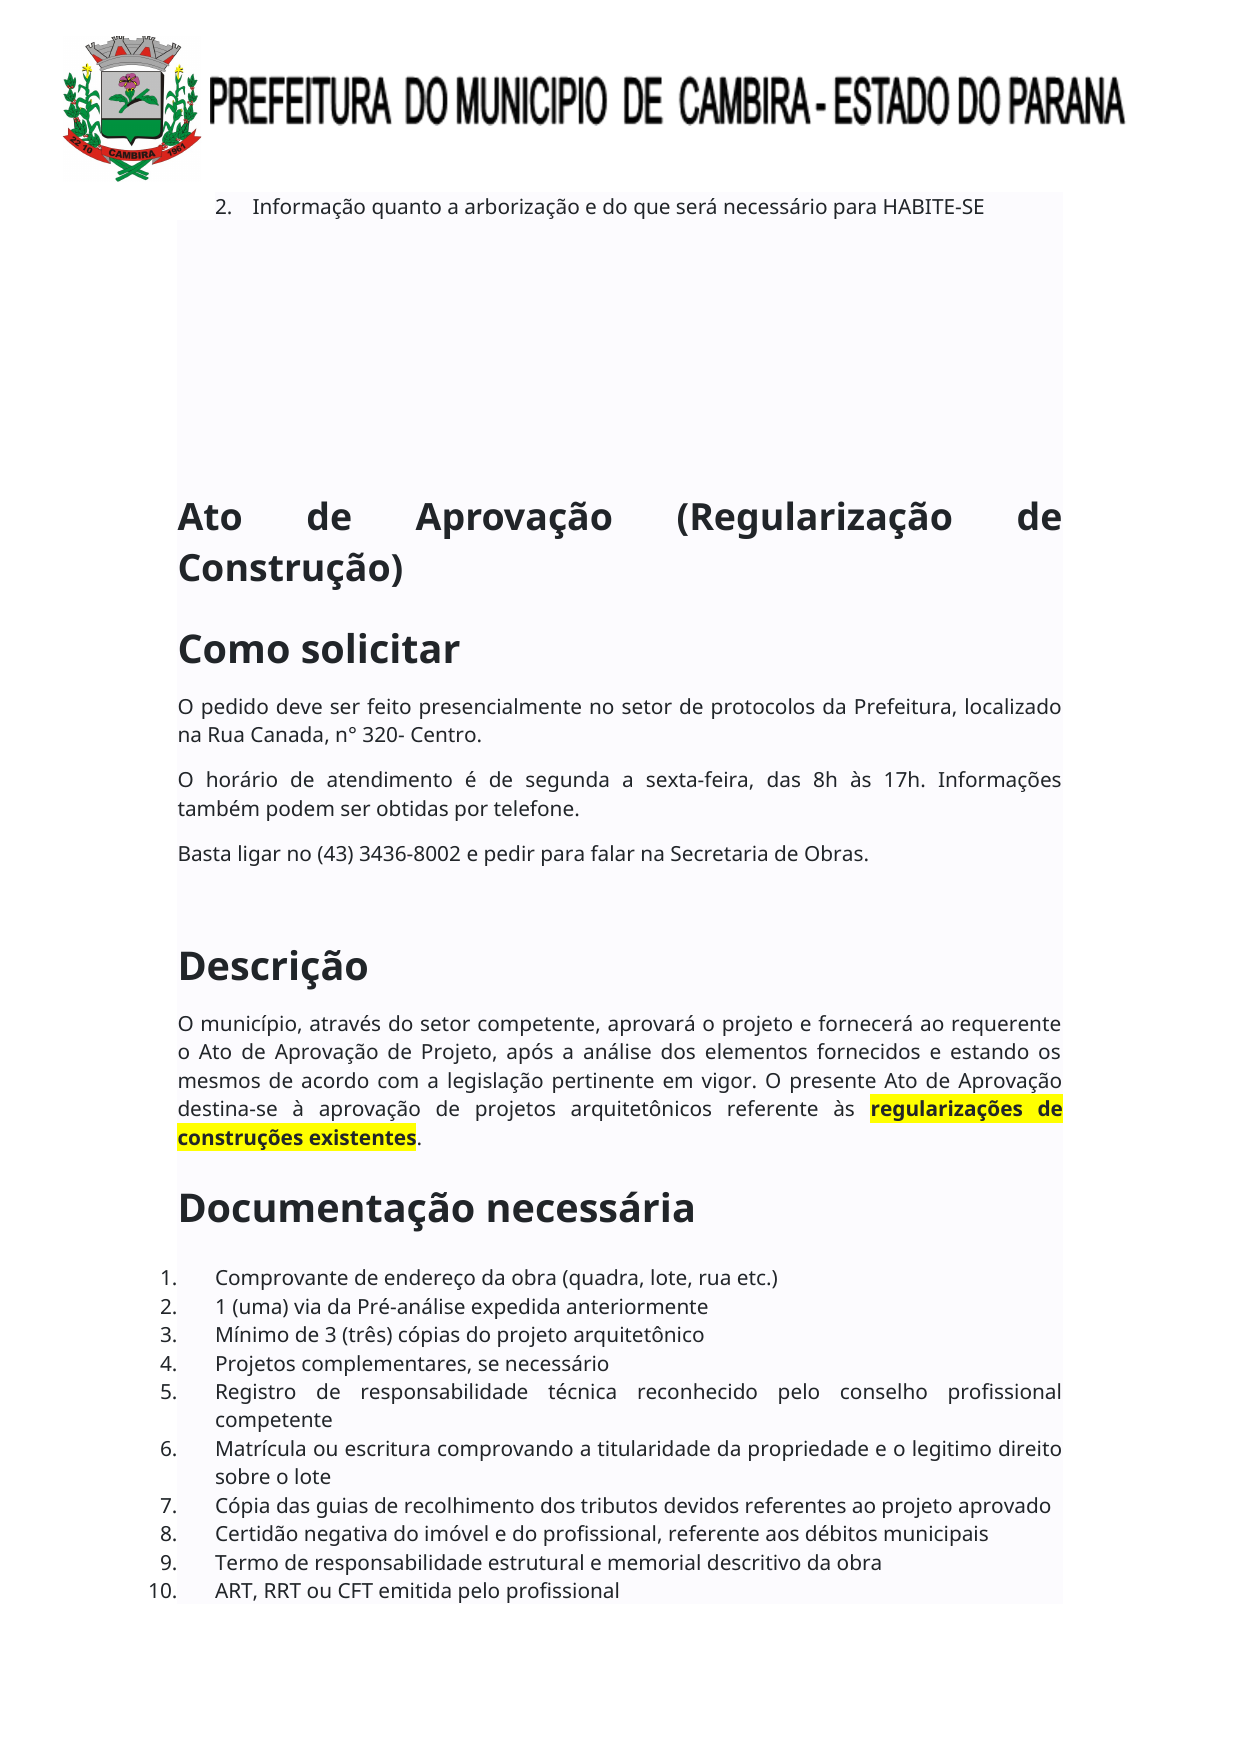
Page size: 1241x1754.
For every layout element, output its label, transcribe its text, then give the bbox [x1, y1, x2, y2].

text O horário de atendimento é de segunda a sexta-feira, das 8h às 17h. Informações também podem ser obtidas por telefone. [177, 766, 1063, 822]
subtitle Informação quanto a arborização e do que será necessário para HABITE-SE [215, 192, 1063, 220]
list Registro de responsabilidade técnica reconhecido pelo conselho profissional competente [177, 1377, 1063, 1434]
text O município, através do setor competente, aprovará o projeto e fornecerá ao requerente o Ato de Aprovação de Projeto, após a análise dos elementos fornecidos e estando os mesmos de acordo com a legislação pertinente em vigor. O presente Ato de Aprovação destina-se à aprovação de projetos arquitetônicos referente às regularizações de construções existentes. [177, 1009, 1063, 1151]
list Cópia das guias de recolhimento dos tributos devidos referentes ao projeto aprovado [177, 1491, 1063, 1519]
list Projetos complementares, se necessário [177, 1349, 1063, 1377]
list ART, RRT ou CFT emitida pelo profissional [177, 1576, 1063, 1604]
text Como solicitar [177, 621, 1063, 675]
list Matrícula ou escritura comprovando a titularidade da propriedade e o legitimo direito sobre o lote [177, 1434, 1063, 1491]
list Mínimo de 3 (três) cópias do projeto arquitetônico [177, 1320, 1063, 1349]
list 1 (uma) via da Pré-análise expedida anteriormente [177, 1292, 1063, 1320]
list Termo de responsabilidade estrutural e memorial descritivo da obra [177, 1548, 1063, 1576]
list Comprovante de endereço da obra (quadra, lote, rua etc.) [177, 1263, 1063, 1292]
text Documentação necessária [177, 1180, 1063, 1234]
picture [210, 73, 1128, 126]
text Basta ligar no (43) 3436-8002 e pedir para falar na Secretaria de Obras. [177, 839, 1063, 868]
text Descrição [177, 884, 1063, 992]
list Certidão negativa do imóvel e do profissional, referente aos débitos municipais [177, 1519, 1063, 1548]
subtitle Ato de Aprovação (Regularização de Construção) [177, 490, 1063, 592]
text O pedido deve ser feito presencialmente no setor de protocolos da Prefeitura, localizado na Rua Canada, n° 320- Centro. [177, 692, 1063, 749]
picture [62, 36, 202, 182]
